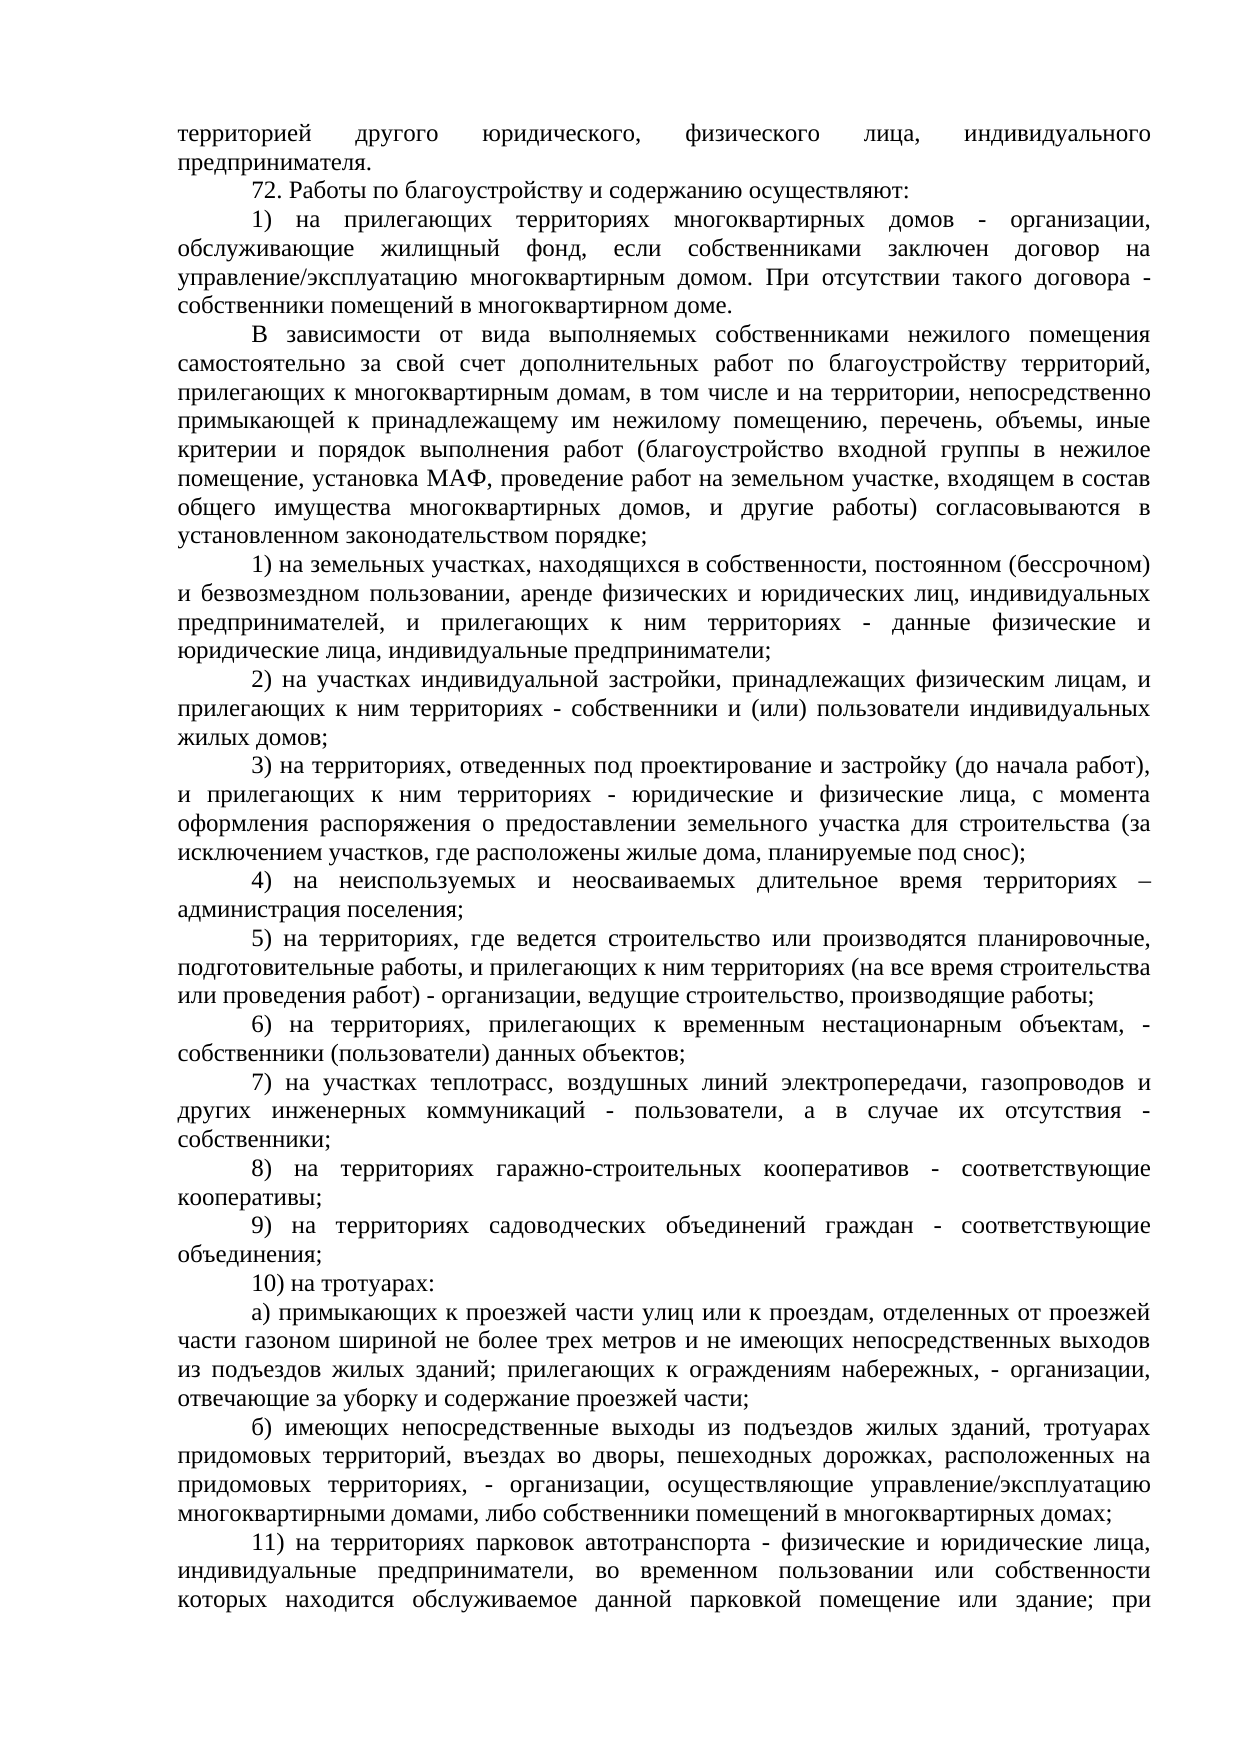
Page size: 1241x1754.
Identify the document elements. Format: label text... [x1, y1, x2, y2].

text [177, 1527, 1152, 1613]
text 10) на тротуарах: [177, 1268, 1152, 1297]
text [177, 118, 1152, 176]
text 9) на территориях садоводческих объединений граждан - соответствующие объединения; [177, 1211, 1152, 1268]
text 5) на территориях, где ведется строительство или производятся планировочные, подготовительные работы, и прилегающих к ним территориях (на все время строительства или проведения работ) - организации, ведущие строительство, производящие работы; [177, 923, 1152, 1009]
text 3) на территориях, отведенных под проектирование и застройку (до начала работ), и прилегающих к ним территориях - юридические и физические лица, с момента оформления распоряжения о предоставлении земельного участка для строительства (за исключением участков, где расположены жилые дома, планируемые под снос); [177, 751, 1152, 866]
text 8) на территориях гаражно-строительных кооперативов - соответствующие кооперативы; [177, 1153, 1152, 1211]
text а) примыкающих к проезжей части улиц или к проездам, отделенных от проезжей части газоном шириной не более трех метров и не имеющих непосредственных выходов из подъездов жилых зданий; прилегающих к ограждениям набережных, - организации, отвечающие за уборку и содержание проезжей части; [177, 1297, 1152, 1412]
text 7) на участках теплотрасс, воздушных линий электропередачи, газопроводов и других инженерных коммуникаций - пользователи, а в случае их отсутствия - собственники; [177, 1067, 1152, 1153]
text В зависимости от вида выполняемых собственниками нежилого помещения самостоятельно за свой счет дополнительных работ по благоустройству территорий, прилегающих к многоквартирным домам, в том числе и на территории, непосредственно примыкающей к принадлежащему им нежилому помещению, перечень, объемы, иные критерии и порядок выполнения работ (благоустройство входной группы в нежилое помещение, установка МАФ, проведение работ на земельном участке, входящем в состав общего имущества многоквартирных домов, и другие работы) согласовываются в установленном законодательством порядке; [177, 319, 1152, 549]
text 72. Работы по благоустройству и содержанию осуществляют: [177, 176, 1152, 204]
text 1) на прилегающих территориях многоквартирных домов - организации, обслуживающие жилищный фонд, если собственниками заключен договор на управление/эксплуатацию многоквартирным домом. При отсутствии такого договора - собственники помещений в многоквартирном доме. [177, 204, 1152, 319]
text 2) на участках индивидуальной застройки, принадлежащих физическим лицам, и прилегающих к ним территориях - собственники и (или) пользователи индивидуальных жилых домов; [177, 664, 1152, 751]
text 6) на территориях, прилегающих к временным нестационарным объектам, - собственники (пользователи) данных объектов; [177, 1009, 1152, 1067]
text 4) на неиспользуемых и неосваиваемых длительное время территориях – администрация поселения; [177, 866, 1152, 923]
text б) имеющих непосредственные выходы из подъездов жилых зданий, тротуарах придомовых территорий, въездах во дворы, пешеходных дорожках, расположенных на придомовых территориях, - организации, осуществляющие управление/эксплуатацию многоквартирными домами, либо собственники помещений в многоквартирных домах; [177, 1412, 1152, 1527]
text 1) на земельных участках, находящихся в собственности, постоянном (бессрочном) и безвозмездном пользовании, аренде физических и юридических лиц, индивидуальных предпринимателей, и прилегающих к ним территориях - данные физические и юридические лица, индивидуальные предприниматели; [177, 549, 1152, 664]
